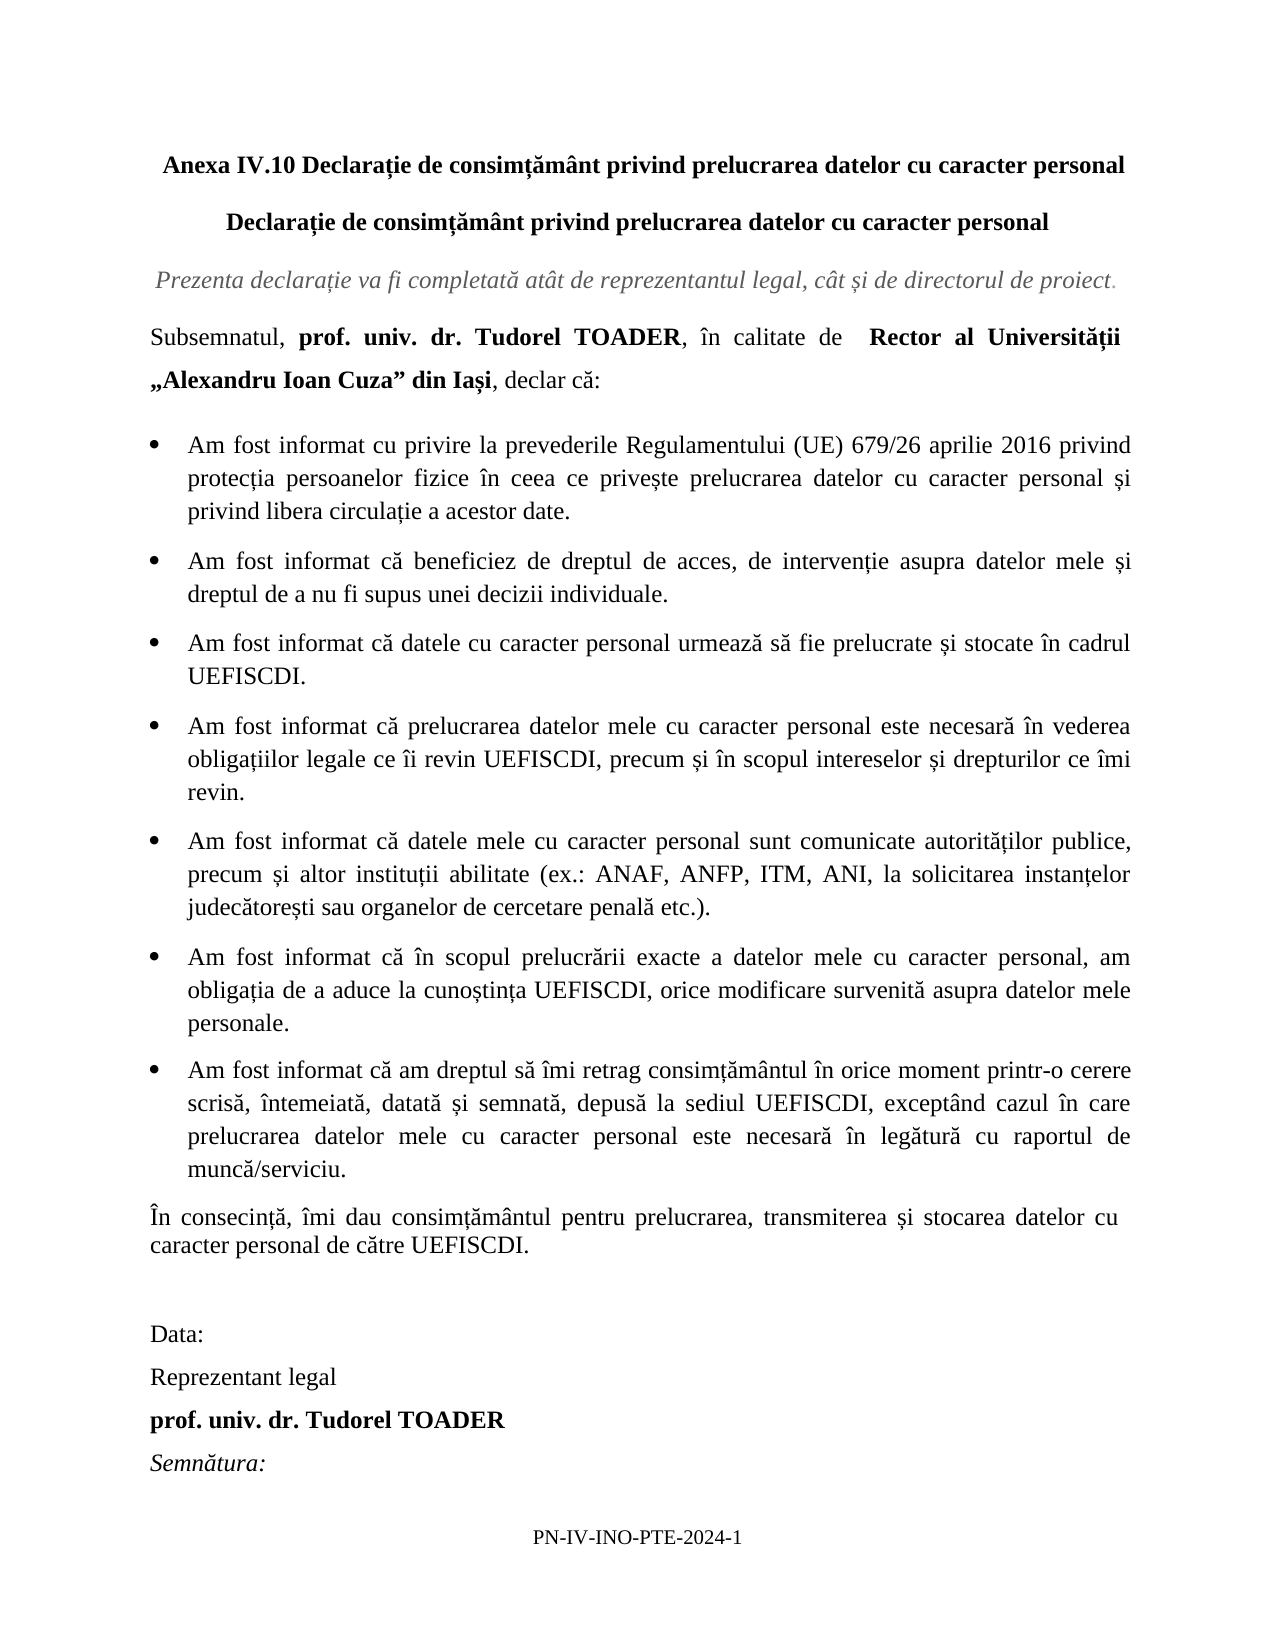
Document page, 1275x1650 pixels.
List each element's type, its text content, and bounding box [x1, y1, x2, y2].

list Am fost informat că beneficiez de dreptul de acces, de intervenție asupra datelor mele și dreptul de a nu fi supus unei decizii individuale. [150, 546, 1132, 608]
text Declarație de consimțământ privind prelucrarea datelor cu caracter personal [150, 207, 1125, 236]
list Am fost informat că în scopul prelucrării exacte a datelor mele cu caracter personal, am obligația de a aduce la cunoștința UEFISCDI, orice modificare survenită asupra datelor mele personale. [150, 942, 1132, 1037]
text Semnătura: [150, 1448, 1132, 1477]
text În consecință, îmi dau consimțământul pentru prelucrarea, transmiterea și stocarea datelor cu caracter personal de către UEFISCDI. [150, 1202, 1120, 1259]
list Am fost informat că am dreptul să îmi retrag consimțământul în orice moment printr-o cerere scrisă, întemeiată, datată și semnată, depusă la sediul UEFISCDI, exceptând cazul în care prelucrarea datelor mele cu caracter personal este necesară în legătură cu raportul de muncă/serviciu. [150, 1055, 1132, 1183]
text Prezenta declarație va fi completată atât de reprezentantul legal, cât și de directorul de proiect. [150, 265, 1125, 294]
text Reprezentant legal [150, 1362, 1132, 1391]
text Data: [150, 1319, 1132, 1348]
subtitle Anexa IV.10 Declarație de consimțământ privind prelucrarea datelor cu caracter personal [150, 150, 1125, 179]
list Am fost informat cu privire la prevederile Regulamentului (UE) 679/26 aprilie 2016 privind protecția persoanelor fizice în ceea ce privește prelucrarea datelor cu caracter personal și privind libera circulație a acestor date. [150, 430, 1132, 525]
list Am fost informat că prelucrarea datelor mele cu caracter personal este necesară în vederea obligațiilor legale ce îi revin UEFISCDI, precum și în scopul intereselor și drepturilor ce îmi revin. [150, 711, 1132, 806]
text prof. univ. dr. Tudorel TOADER [150, 1405, 1132, 1434]
list Am fost informat că datele mele cu caracter personal sunt comunicate autorităților publice, precum și altor instituții abilitate (ex.: ANAF, ANFP, ITM, ANI, la solicitarea instanțelor judecătorești sau organelor de cercetare penală etc.). [150, 826, 1132, 921]
text Subsemnatul, prof. univ. dr. Tudorel TOADER, în calitate de Rector al Universității „Alexandru Ioan Cuza” din Iași, declar că: [150, 322, 1121, 394]
list Am fost informat că datele cu caracter personal urmează să fie prelucrate și stocate în cadrul UEFISCDI. [150, 628, 1132, 690]
